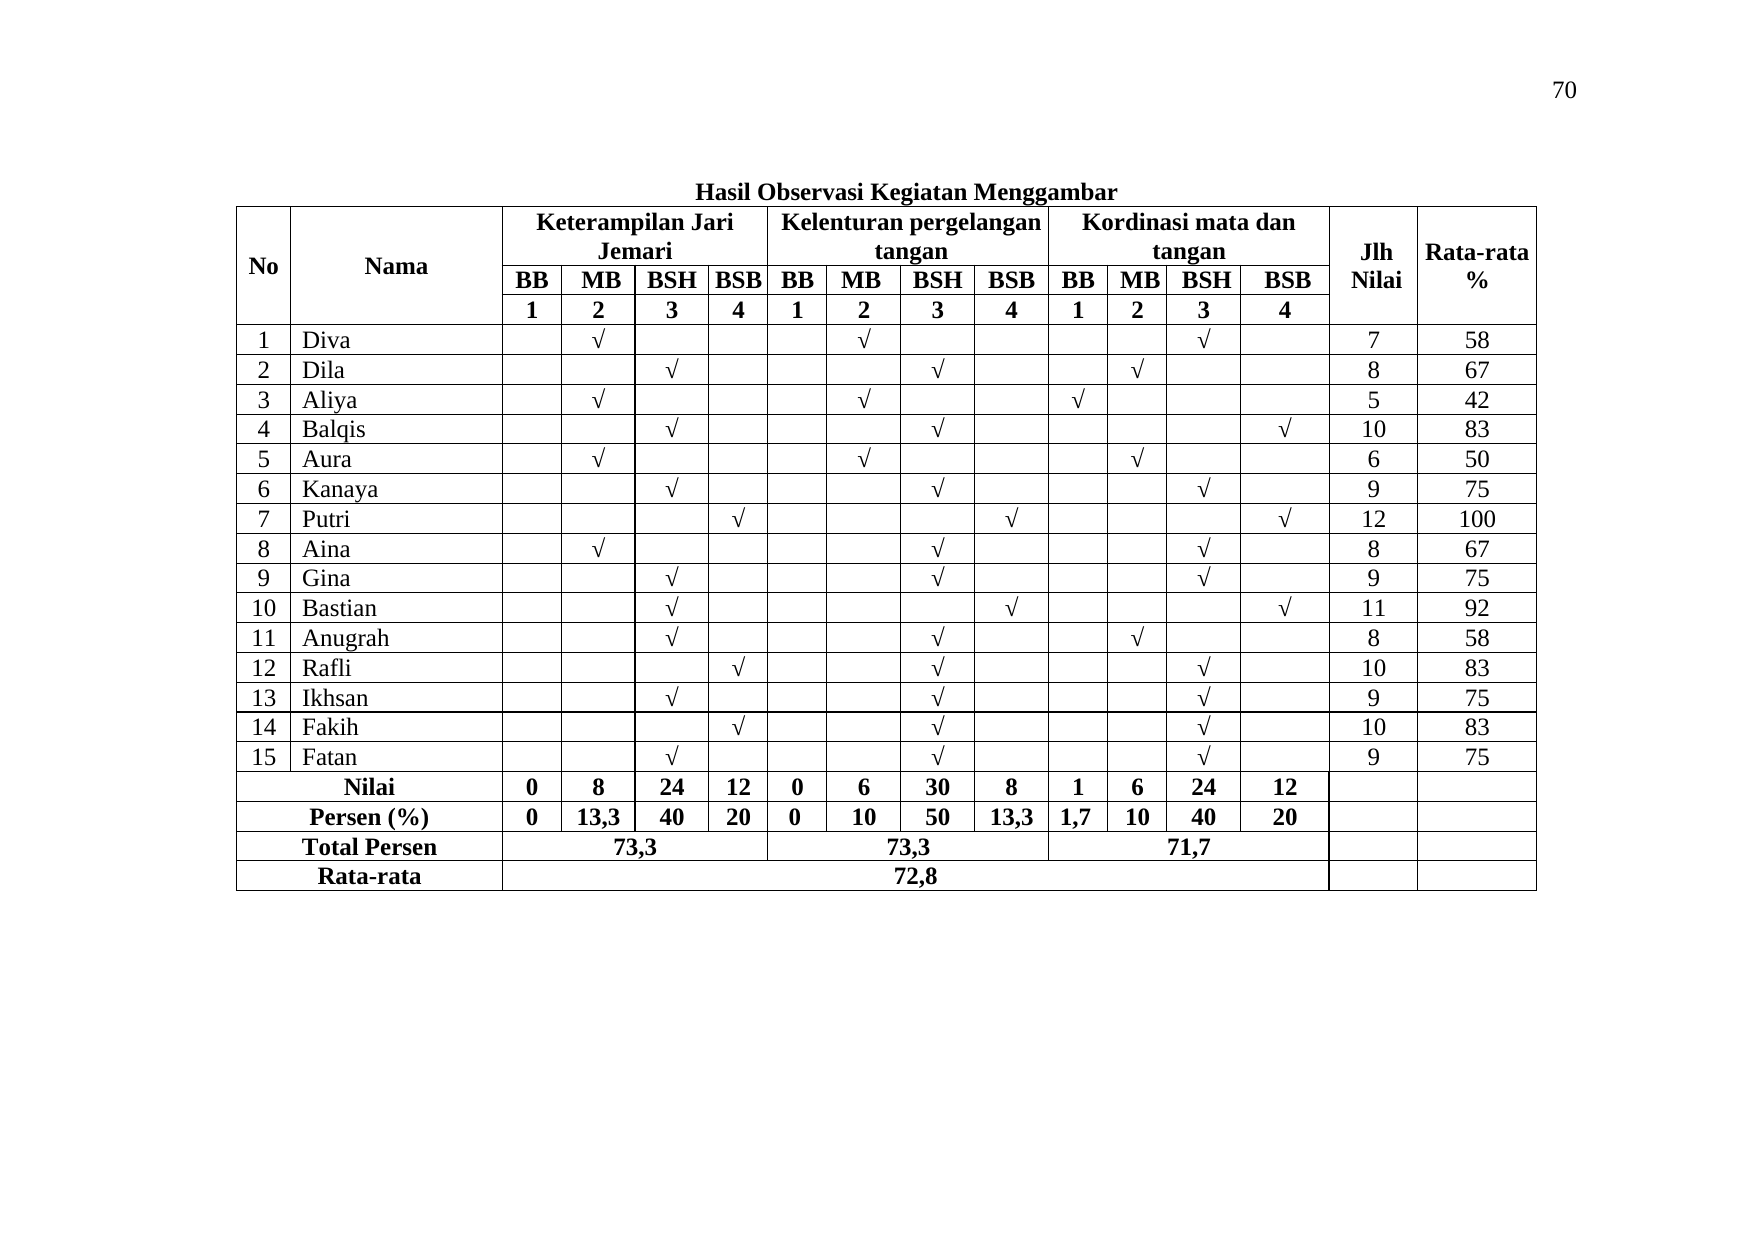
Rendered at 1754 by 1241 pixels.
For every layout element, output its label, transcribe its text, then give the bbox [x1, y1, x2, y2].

table_cell 72,8 [503, 861, 1328, 890]
table_cell √ [1108, 623, 1166, 652]
table_cell √ [1167, 742, 1240, 771]
table_cell 12 [1241, 772, 1328, 801]
table_cell [768, 713, 826, 741]
table_cell [1330, 772, 1417, 801]
table_cell 83 [1418, 415, 1536, 443]
table_cell [503, 742, 561, 771]
table_cell [1108, 683, 1166, 711]
table_cell [1418, 832, 1536, 860]
table_cell √ [901, 355, 974, 384]
table_cell √ [1167, 564, 1240, 592]
table_cell 73,3 [503, 832, 767, 860]
table_cell √ [1108, 444, 1166, 473]
table_cell [1108, 713, 1166, 741]
table_cell [1167, 415, 1240, 443]
table_cell Persen (%) [237, 802, 502, 831]
table_cell [975, 325, 1048, 354]
table_cell [1108, 504, 1166, 533]
table_cell [1167, 504, 1240, 533]
table_cell [827, 534, 900, 562]
table_cell BB [503, 266, 561, 294]
table_cell [975, 534, 1048, 562]
table_cell Nilai [237, 772, 502, 801]
table_cell [503, 564, 561, 592]
table_cell BB [768, 266, 826, 294]
table_cell [1167, 385, 1240, 413]
table_cell [1418, 772, 1536, 801]
table_cell [709, 474, 767, 503]
table_cell [1241, 683, 1329, 711]
table_cell Kanaya [291, 474, 502, 503]
table_cell 42 [1418, 385, 1536, 413]
table_header Nama [291, 207, 502, 324]
text Hasil Observasi Kegiatan Menggambar [236, 177, 1577, 206]
table_cell [709, 564, 767, 592]
table_cell [1049, 683, 1107, 711]
table_cell Total Persen [237, 832, 502, 860]
table_cell [1108, 325, 1166, 354]
table_cell √ [827, 444, 900, 473]
table_cell √ [562, 534, 634, 562]
table_header Kordinasi mata dan tangan [1049, 207, 1329, 264]
table_cell [768, 623, 826, 652]
table_cell [1049, 355, 1107, 384]
table_cell 4 [1241, 295, 1329, 324]
table_cell Fakih [291, 713, 502, 741]
table_cell 5 [237, 444, 290, 473]
table_cell [709, 355, 767, 384]
table_cell [1049, 564, 1107, 592]
table_cell 8 [975, 772, 1048, 801]
table_cell √ [562, 444, 634, 473]
table_cell [636, 385, 708, 413]
table_cell 2 [827, 295, 900, 324]
table_cell [1049, 742, 1107, 771]
table_cell [562, 474, 634, 503]
table_cell [1049, 713, 1107, 741]
table_cell [1418, 802, 1536, 831]
table_cell [709, 593, 767, 622]
table_cell [1418, 861, 1536, 890]
table_cell √ [827, 325, 900, 354]
table_cell [636, 653, 708, 682]
table_cell [1241, 444, 1329, 473]
table_cell √ [901, 653, 974, 682]
table_cell [503, 623, 561, 652]
table_cell 0 [768, 772, 826, 801]
table_cell √ [901, 415, 974, 443]
table_cell [1241, 385, 1329, 413]
table_cell 4 [709, 295, 767, 324]
table_cell 40 [1167, 802, 1240, 831]
table_cell 9 [237, 564, 290, 592]
table_cell √ [901, 534, 974, 562]
table_cell 4 [975, 295, 1048, 324]
table_cell 75 [1418, 474, 1536, 503]
table_cell [901, 504, 974, 533]
table_cell 12 [709, 772, 767, 801]
table_cell [901, 593, 974, 622]
table_cell 24 [1167, 772, 1240, 801]
table_cell 0 [503, 772, 561, 801]
table_cell √ [975, 593, 1048, 622]
table_cell [827, 653, 900, 682]
table_cell MB [562, 266, 634, 294]
table_cell [901, 325, 974, 354]
table_cell 67 [1418, 534, 1536, 562]
table_cell 3 [901, 295, 974, 324]
table_cell 7 [1330, 325, 1417, 354]
table_cell [975, 474, 1048, 503]
table_cell [503, 504, 561, 533]
table_cell 1 [503, 295, 561, 324]
table_cell √ [1108, 355, 1166, 384]
table_cell [1241, 742, 1329, 771]
table_cell Diva [291, 325, 502, 354]
table_cell 8 [1330, 355, 1417, 384]
table_cell 75 [1418, 683, 1536, 711]
table_cell [1241, 355, 1329, 384]
table_cell [768, 653, 826, 682]
table_cell 4 [237, 415, 290, 443]
table_cell [1108, 564, 1166, 592]
table_cell [1167, 593, 1240, 622]
table_cell 2 [1108, 295, 1166, 324]
table_cell Gina [291, 564, 502, 592]
table_header Keterampilan Jari Jemari [503, 207, 767, 264]
table_cell 83 [1418, 713, 1536, 741]
table_cell [1049, 325, 1107, 354]
table_cell [1330, 802, 1417, 831]
table_cell √ [636, 742, 708, 771]
table_cell [562, 683, 634, 711]
table_cell 92 [1418, 593, 1536, 622]
table_cell √ [562, 325, 634, 354]
table_cell √ [901, 623, 974, 652]
table_cell [768, 385, 826, 413]
table_cell MB [827, 266, 900, 294]
table_cell 1 [1049, 772, 1107, 801]
table_cell BB [1049, 266, 1107, 294]
table_cell 8 [237, 534, 290, 562]
table_cell 50 [1418, 444, 1536, 473]
table_cell [562, 742, 634, 771]
table_cell BSH [1167, 266, 1240, 294]
table_cell Aina [291, 534, 502, 562]
table_cell [1049, 653, 1107, 682]
table_cell √ [709, 713, 767, 741]
table_cell [975, 653, 1048, 682]
table_cell [827, 742, 900, 771]
table_cell [636, 325, 708, 354]
table_cell √ [1241, 415, 1329, 443]
table_cell Ikhsan [291, 683, 502, 711]
table_cell [768, 325, 826, 354]
table_cell [562, 564, 634, 592]
table_cell 24 [636, 772, 708, 801]
table_cell [768, 474, 826, 503]
table_cell [1108, 742, 1166, 771]
table_cell [827, 564, 900, 592]
table_cell 9 [1330, 683, 1417, 711]
table_cell Aura [291, 444, 502, 473]
table_cell [975, 444, 1048, 473]
table_cell [1108, 653, 1166, 682]
table_cell [1049, 474, 1107, 503]
table_cell [827, 504, 900, 533]
table_cell 9 [1330, 742, 1417, 771]
table_cell [709, 325, 767, 354]
table_cell [562, 355, 634, 384]
table_cell [1241, 534, 1329, 562]
table_cell 67 [1418, 355, 1536, 384]
table_cell [827, 474, 900, 503]
table_cell [636, 444, 708, 473]
table_cell 9 [1330, 564, 1417, 592]
table_cell 83 [1418, 653, 1536, 682]
table_header Jlh Nilai [1330, 207, 1417, 324]
table_cell 50 [901, 802, 974, 831]
table_cell [503, 444, 561, 473]
table_cell [975, 355, 1048, 384]
table_cell [827, 355, 900, 384]
table_cell [768, 355, 826, 384]
table_cell 1 [768, 295, 826, 324]
table_cell √ [1167, 653, 1240, 682]
table_cell √ [709, 504, 767, 533]
table_cell 5 [1330, 385, 1417, 413]
table_cell Putri [291, 504, 502, 533]
table_cell [503, 415, 561, 443]
table_cell [975, 623, 1048, 652]
table_cell 8 [562, 772, 634, 801]
table_cell [562, 593, 634, 622]
table_cell [768, 444, 826, 473]
table_cell [1167, 444, 1240, 473]
table_cell 8 [1330, 623, 1417, 652]
table_cell [503, 325, 561, 354]
table_cell [709, 385, 767, 413]
table_cell √ [636, 415, 708, 443]
table_cell Rafli [291, 653, 502, 682]
table_cell 1,7 [1049, 802, 1107, 831]
table_cell Fatan [291, 742, 502, 771]
table_cell 6 [1108, 772, 1166, 801]
table_cell 6 [1330, 444, 1417, 473]
table_header Kelenturan pergelangan tangan [768, 207, 1048, 264]
table_cell BSB [975, 266, 1048, 294]
table_cell 10 [1330, 415, 1417, 443]
table_cell [827, 593, 900, 622]
table_cell 75 [1418, 564, 1536, 592]
table_cell 11 [1330, 593, 1417, 622]
table_cell Dila [291, 355, 502, 384]
table_cell √ [1167, 534, 1240, 562]
table_cell 1 [1049, 295, 1107, 324]
table_cell [503, 593, 561, 622]
table_cell [503, 385, 561, 413]
table_cell [1167, 623, 1240, 652]
table_cell 7 [237, 504, 290, 533]
table_cell [827, 623, 900, 652]
table_cell 14 [237, 713, 290, 741]
table_cell [768, 564, 826, 592]
table_cell 1 [237, 325, 290, 354]
table_header No [237, 207, 290, 324]
table_cell [975, 683, 1048, 711]
table_cell [901, 385, 974, 413]
table_cell 8 [1330, 534, 1417, 562]
table_cell [636, 504, 708, 533]
table_cell 6 [827, 772, 900, 801]
table_cell √ [1167, 683, 1240, 711]
table_cell Aliya [291, 385, 502, 413]
table_cell [1049, 444, 1107, 473]
table_cell [901, 444, 974, 473]
table_cell √ [827, 385, 900, 413]
table_cell [827, 415, 900, 443]
table_cell [1049, 415, 1107, 443]
table_cell 10 [1330, 653, 1417, 682]
table_cell MB [1108, 266, 1166, 294]
table_cell 15 [237, 742, 290, 771]
table_cell √ [636, 474, 708, 503]
table_cell [562, 504, 634, 533]
table_cell [562, 623, 634, 652]
table_cell [768, 683, 826, 711]
table_cell 12 [1330, 504, 1417, 533]
table_cell Rata-rata [237, 861, 502, 890]
table_cell [709, 444, 767, 473]
table_cell √ [636, 355, 708, 384]
table_cell √ [1167, 713, 1240, 741]
table_cell [1241, 325, 1329, 354]
table_cell √ [975, 504, 1048, 533]
table_cell [1330, 832, 1417, 860]
table_cell Anugrah [291, 623, 502, 652]
table_cell √ [1241, 593, 1329, 622]
table_cell [709, 534, 767, 562]
table_cell [1108, 593, 1166, 622]
table_cell 0 [768, 802, 826, 831]
table_cell 40 [636, 802, 708, 831]
table_cell [975, 564, 1048, 592]
table_cell √ [901, 713, 974, 741]
table_cell [975, 415, 1048, 443]
table_cell [503, 713, 561, 741]
table_cell [503, 653, 561, 682]
table_cell [1049, 623, 1107, 652]
table_cell √ [562, 385, 634, 413]
table_cell [1108, 385, 1166, 413]
table_cell √ [636, 593, 708, 622]
table_cell [1241, 653, 1329, 682]
table_cell √ [1241, 504, 1329, 533]
table_cell √ [636, 683, 708, 711]
table_cell 0 [503, 802, 561, 831]
table_cell [709, 623, 767, 652]
table_cell √ [901, 474, 974, 503]
table_cell Balqis [291, 415, 502, 443]
table_cell [503, 355, 561, 384]
table_cell [636, 713, 708, 741]
table_cell [827, 713, 900, 741]
table_cell √ [1167, 474, 1240, 503]
table_cell [503, 534, 561, 562]
table_cell BSB [1241, 266, 1329, 294]
table_cell 13,3 [975, 802, 1048, 831]
table_cell [709, 742, 767, 771]
table_cell [709, 683, 767, 711]
table_cell [768, 415, 826, 443]
table_cell BSB [709, 266, 767, 294]
table_cell 20 [1241, 802, 1328, 831]
table_cell [562, 653, 634, 682]
table_cell [1108, 415, 1166, 443]
table_cell 73,3 [768, 832, 1048, 860]
table_cell 13 [237, 683, 290, 711]
table_cell [503, 474, 561, 503]
table_cell 100 [1418, 504, 1536, 533]
table_cell 10 [1108, 802, 1166, 831]
table_cell √ [709, 653, 767, 682]
table_header Rata-rata % [1418, 207, 1536, 324]
table_cell [768, 593, 826, 622]
table_cell √ [636, 564, 708, 592]
table_cell 3 [636, 295, 708, 324]
table_cell 11 [237, 623, 290, 652]
table_cell [1049, 504, 1107, 533]
table_cell 2 [237, 355, 290, 384]
table_cell √ [636, 623, 708, 652]
table_cell BSH [901, 266, 974, 294]
table_cell √ [1167, 325, 1240, 354]
table_cell [1241, 713, 1329, 741]
table_cell 71,7 [1049, 832, 1328, 860]
table_cell [503, 683, 561, 711]
table_cell [1241, 623, 1329, 652]
table_cell 6 [237, 474, 290, 503]
table_cell [636, 534, 708, 562]
table_cell [768, 504, 826, 533]
table_cell [562, 713, 634, 741]
table_cell 3 [237, 385, 290, 413]
table_cell 9 [1330, 474, 1417, 503]
table_cell 13,3 [562, 802, 634, 831]
table_cell 20 [709, 802, 767, 831]
table_cell [1049, 593, 1107, 622]
table_cell 3 [1167, 295, 1240, 324]
table_cell [562, 415, 634, 443]
table_cell √ [901, 564, 974, 592]
table_cell [1241, 474, 1329, 503]
table_cell [1108, 474, 1166, 503]
table_cell [975, 385, 1048, 413]
table_cell √ [901, 742, 974, 771]
table_cell [768, 534, 826, 562]
table_cell 10 [1330, 713, 1417, 741]
table_cell [768, 742, 826, 771]
table_cell [1108, 534, 1166, 562]
table_cell 2 [562, 295, 634, 324]
table_cell 30 [901, 772, 974, 801]
table_cell [975, 742, 1048, 771]
table_cell 12 [237, 653, 290, 682]
table_cell BSH [636, 266, 708, 294]
table_cell [1167, 355, 1240, 384]
table_cell √ [901, 683, 974, 711]
table_cell 10 [237, 593, 290, 622]
table_cell 10 [827, 802, 900, 831]
table_cell [1241, 564, 1329, 592]
table_cell [709, 415, 767, 443]
table_cell [827, 683, 900, 711]
table_cell √ [1049, 385, 1107, 413]
table_cell 58 [1418, 623, 1536, 652]
table_cell 75 [1418, 742, 1536, 771]
table_cell 58 [1418, 325, 1536, 354]
table_cell [975, 713, 1048, 741]
table_cell [1330, 861, 1417, 890]
table_cell Bastian [291, 593, 502, 622]
table_cell [1049, 534, 1107, 562]
